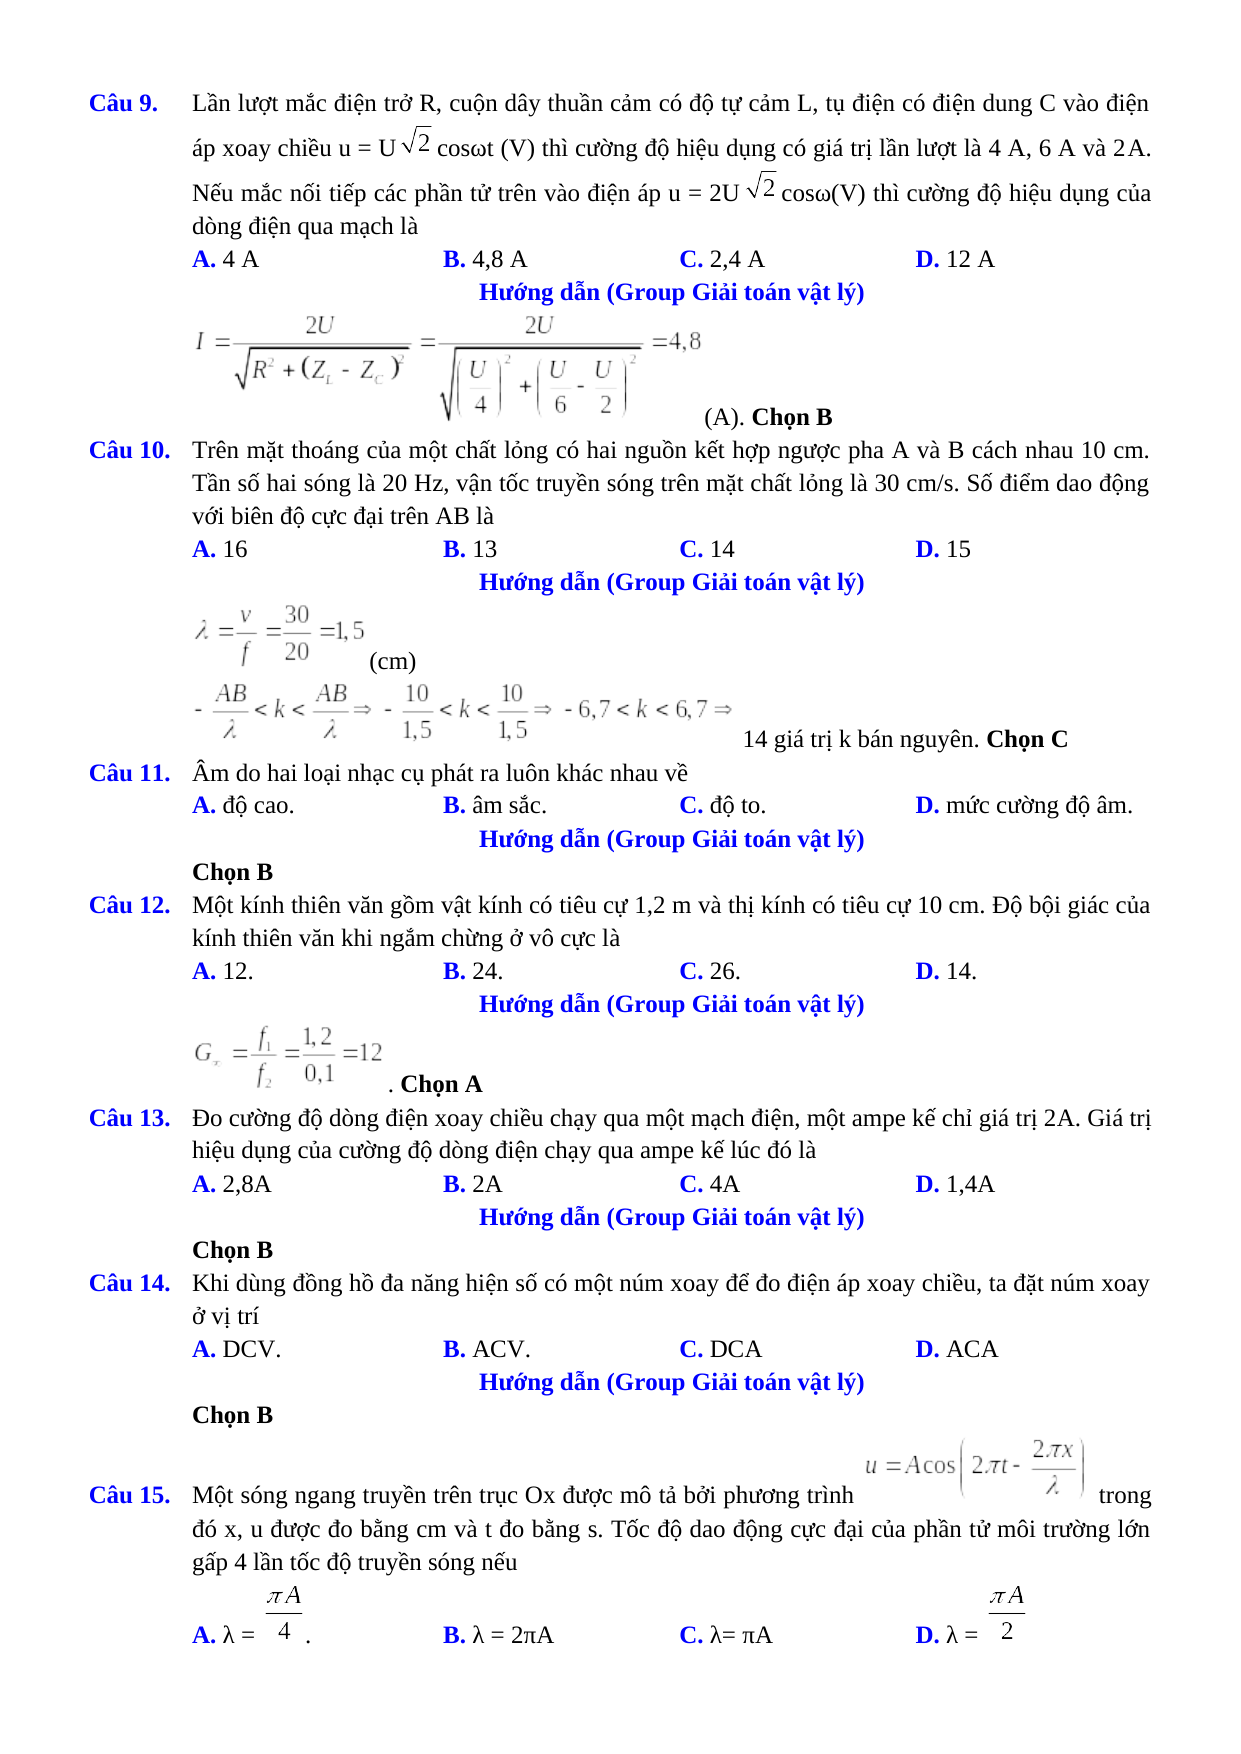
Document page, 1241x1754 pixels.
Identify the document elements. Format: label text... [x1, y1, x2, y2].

text Chọn B [192, 1400, 1152, 1428]
text A. DCV. B. ACV. C. DCA D. ACA [192, 1334, 1152, 1362]
text Câu 15. Một sóng ngang truyền trên trục Ox được mô tả bởi phương trình trong đó x, u được đo bằng cm và t đo bằng s. Tốc độ dao động cực đại của phần tử môi trường lớn gấp 4 lần tốc độ truyền sóng nếu [88, 1433, 1152, 1575]
text Hướng dẫn (Group Giải toán vật lý) [192, 1367, 1152, 1396]
text Hướng dẫn (Group Giải toán vật lý) [192, 277, 1152, 306]
text Hướng dẫn (Group Giải toán vật lý) [192, 567, 1152, 596]
text Câu 14. Khi dùng đồng hồ đa năng hiện số có một núm xoay để đo điện áp xoay chiều, ta đặt núm xoay ở vị trí [88, 1268, 1152, 1329]
text Hướng dẫn (Group Giải toán vật lý) [192, 824, 1152, 852]
text A. độ cao. B. âm sắc. C. độ to. D. mức cường độ âm. [192, 791, 1152, 819]
text Chọn B [192, 857, 1152, 885]
text A. 16 B. 13 C. 14 D. 15 [192, 534, 1152, 563]
text (A). Chọn B [192, 310, 1152, 431]
text (cm) [192, 600, 1152, 674]
text A. 2,8A B. 2A C. 4A D. 1,4A [192, 1169, 1152, 1197]
text Chọn B [192, 1235, 1152, 1263]
text Hướng dẫn (Group Giải toán vật lý) [192, 1202, 1152, 1230]
text Câu 13. Đo cường độ dòng điện xoay chiều chạy qua một mạch điện, một ampe kế chỉ giá trị 2A. Giá trị hiệu dụng của cường độ dòng điện chạy qua ampe kế lúc đó là [88, 1103, 1152, 1164]
text A. 12. B. 24. C. 26. D. 14. [192, 956, 1152, 984]
text Hướng dẫn (Group Giải toán vật lý) [192, 989, 1152, 1017]
text Câu 9. Lần lượt mắc điện trở R, cuộn dây thuần cảm có độ tự cảm L, tụ điện có điện dung C vào điện áp xoay chiều u = Ucosωt (V) thì cường độ hiệu dụng có giá trị lần lượt là 4 A, 6 A và 2A. Nếu mắc nối tiếp các phần tử trên vào điện áp u = 2Ucosω(V) thì cường độ hiệu dụng của dòng điện qua mạch là [88, 88, 1152, 240]
text A. λ = . B. λ = 2πA C. λ= πA D. λ = [192, 1580, 1152, 1649]
text 14 giá trị k bán nguyên. Chọn C [192, 679, 1152, 753]
text Câu 10. Trên mặt thoáng của một chất lỏng có hai nguồn kết hợp ngược pha A và B cách nhau 10 cm. Tần số hai sóng là 20 Hz, vận tốc truyền sóng trên mặt chất lỏng là 30 cm/s. Số điểm dao động với biên độ cực đại trên AB là [88, 435, 1152, 529]
text Câu 11. Âm do hai loại nhạc cụ phát ra luôn khác nhau về [88, 758, 1152, 786]
text Câu 12. Một kính thiên văn gồm vật kính có tiêu cự 1,2 m và thị kính có tiêu cự 10 cm. Độ bội giác của kính thiên văn khi ngắm chừng ở vô cực là [88, 890, 1152, 951]
text . Chọn A [192, 1022, 1152, 1098]
text A. 4 A B. 4,8 A C. 2,4 A D. 12 A [192, 244, 1152, 273]
